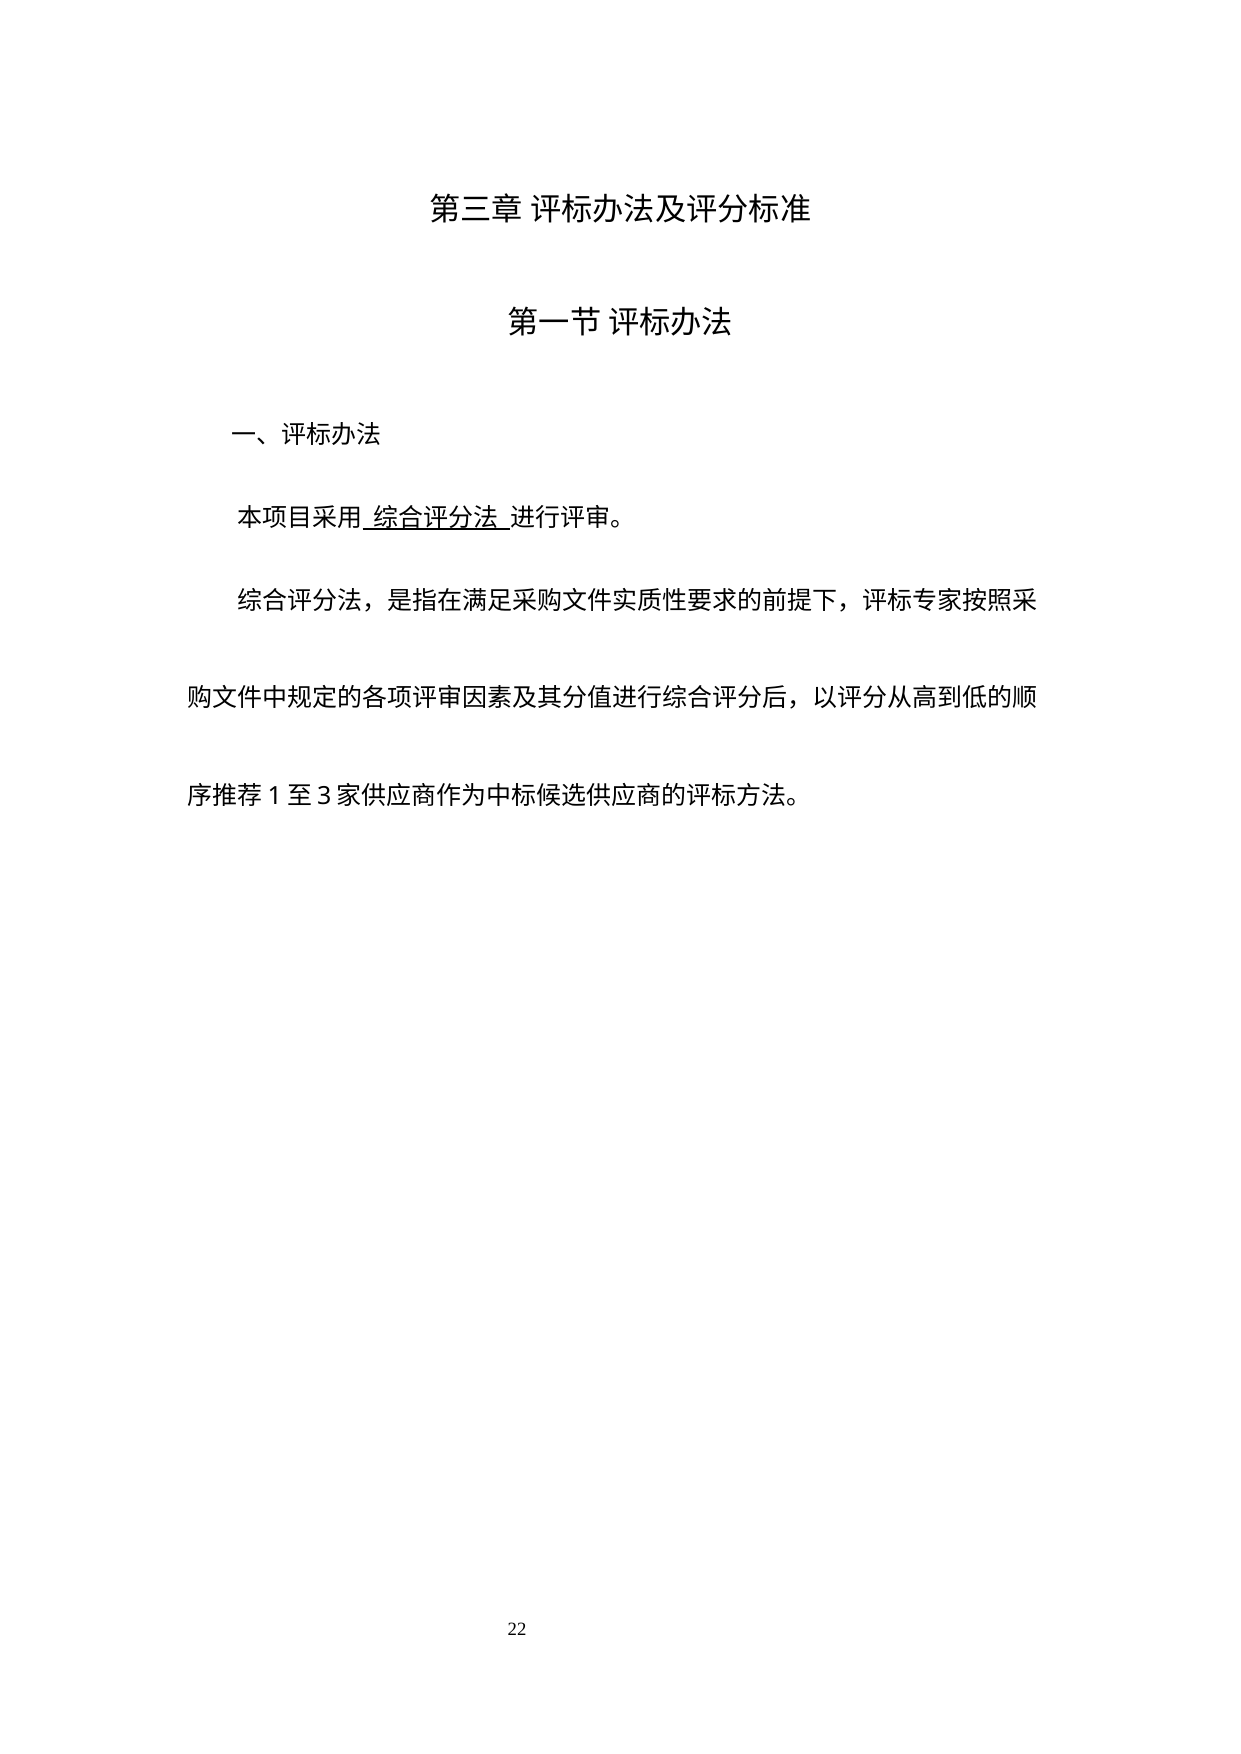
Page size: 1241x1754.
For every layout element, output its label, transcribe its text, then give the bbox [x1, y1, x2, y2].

subtitle 第一节 评标办法 [187, 287, 1053, 352]
subtitle 第三章 评标办法及评分标准 [187, 174, 1053, 239]
text 一、评标办法 [187, 400, 1053, 465]
text 本项目采用 综合评分法 进行评审。 [187, 483, 1053, 548]
text 综合评分法，是指在满足采购文件实质性要求的前提下，评标专家按照采购文件中规定的各项评审因素及其分值进行综合评分后，以评分从高到低的顺序推荐1至3家供应商作为中标候选供应商的评标方法。 [187, 566, 1053, 826]
